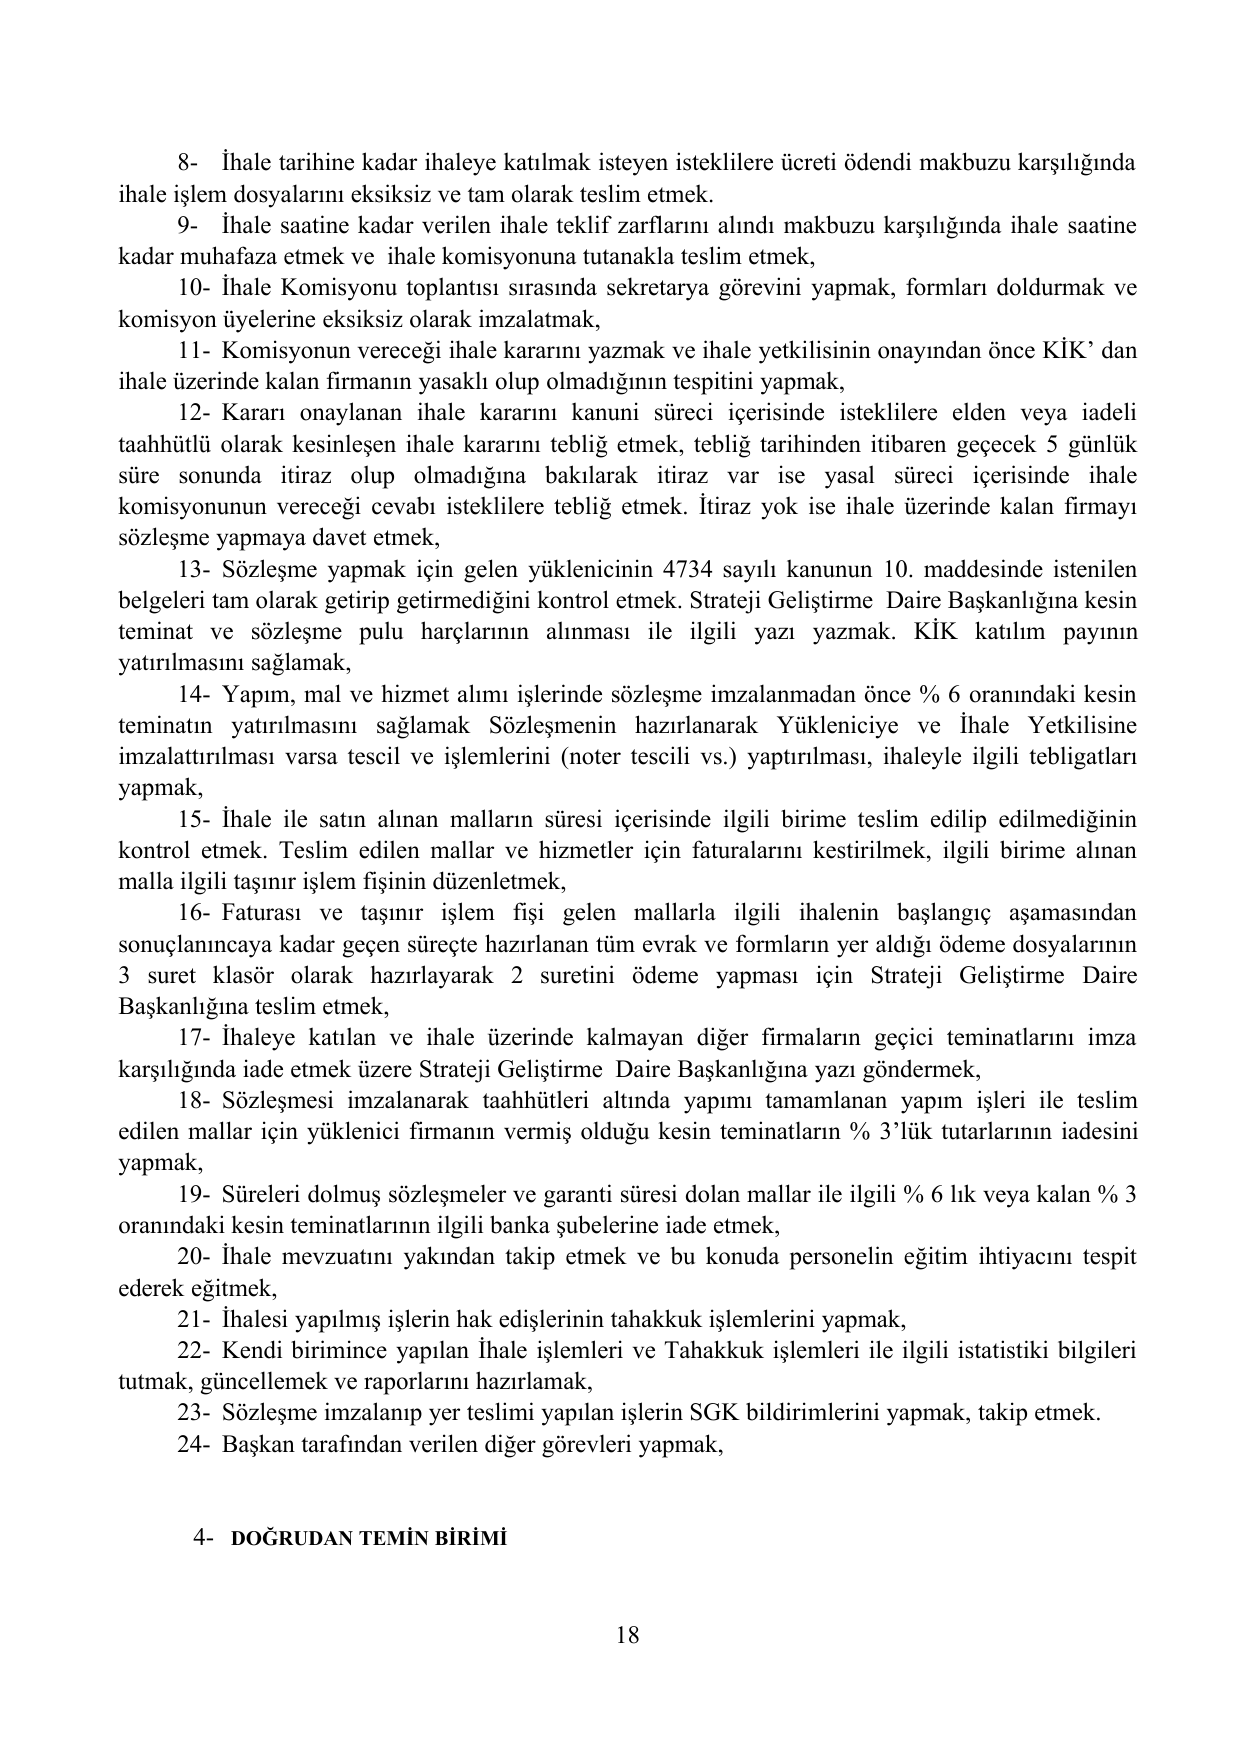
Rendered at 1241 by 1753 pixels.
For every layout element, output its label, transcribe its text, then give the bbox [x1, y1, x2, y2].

text 4- Yapım, mal ve hizmet alımı işlerinde sözleşme imzalanmadan önce % 6 oranındaki kesin [189, 680, 1161, 708]
text 5- İhale ile satın alınan malların süresi içerisinde ilgili birime teslim edilip edilmediğinin [189, 805, 1161, 833]
text karşılığında iade etmek üzere Strateji Geliştirme Daire Başkanlığına yazı göndermek, [118, 1055, 1004, 1083]
text yapmak, [118, 774, 1162, 801]
text sonuçlanıncaya kadar geçen süreçte hazırlanan tüm evrak ve formların yer aldığı ödeme dosyalarının [118, 930, 1162, 958]
text 7- İhaleye katılan ve ihale üzerinde kalmayan diğer firmaların geçici teminatlarını imza [189, 1024, 1161, 1051]
text 1 [177, 399, 214, 426]
text tutmak, güncellemek ve raporlarını hazırlamak, [118, 1367, 617, 1395]
text 8 [627, 1621, 665, 1649]
text süre sonunda itiraz olup olmadığına bakılarak itiraz var ise yasal süreci içerisinde ihale [118, 461, 1162, 489]
text teminatın yatırılmasını sağlamak Sözleşmenin hazırlanarak Yükleniciye ve İhale Yetkilisine [118, 711, 1162, 739]
text 0- İhale Komisyonu toplantısı sırasında sekretarya görevini yapmak, formları doldurmak ve [214, 274, 1162, 301]
text kadar muhafaza etmek ve ihale komisyonuna tutanakla teslim etmek, [118, 242, 1162, 270]
text 2 [177, 1242, 214, 1270]
text komisyonunun vereceği cevabı isteklilere tebliğ etmek. İtiraz yok ise ihale üzerinde kalan firmayı [118, 492, 1162, 520]
text - DOĞRUDAN TEMİN BİRİMİ [206, 1524, 532, 1551]
text 1 [177, 274, 214, 301]
text 8- Sözleşmesi imzalanarak taahhütleri altında yapımı tamamlanan yapım işleri ile teslim [189, 1086, 1162, 1114]
text 4 [193, 1524, 206, 1551]
text 2- Kararı onaylanan ihale kararını kanuni süreci içerisinde isteklilere elden veya iadeli [214, 399, 1162, 426]
text 3- Sözleşme imzalanıp yer teslimi yapılan işlerin SGK bildirimlerini yapmak, takip etmek. [189, 1399, 1126, 1426]
text 1- İhalesi yapılmış işlerin hak edişlerinin tahakkuk işlemlerini yapmak, [189, 1305, 1161, 1333]
text ihale üzerinde kalan firmanın yasaklı olup olmadığının tespitini yapmak, [118, 367, 1162, 395]
text imzalattırılması varsa tescil ve işlemlerini (noter tescili vs.) yaptırılması, ihaleyle ilgili tebligatları [118, 742, 1162, 770]
text 0- İhale mevzuatını yakından takip etmek ve bu konuda personelin eğitim ihtiyacını tespit [214, 1242, 1162, 1270]
text yatırılmasını sağlamak, [118, 649, 1162, 676]
text 6- Faturası ve taşınır işlem fişi gelen mallarla ilgili ihalenin başlangıç aşamasından [189, 899, 1162, 926]
text 2- Kendi birimince yapılan İhale işlemleri ve Tahakkuk işlemleri ile ilgili istatistiki bilgileri [189, 1336, 1161, 1364]
text oranındaki kesin teminatlarının ilgili banka şubelerine iade etmek, [118, 1211, 1162, 1239]
text yapmak, [118, 1149, 1162, 1176]
text 3 [118, 961, 156, 989]
text 4- Başkan tarafından verilen diğer görevleri yapmak, [189, 1430, 1126, 1458]
text malla ilgili taşınır işlem fişinin düzenletmek, [118, 867, 1161, 895]
text suret klasör olarak hazırlayarak 2 suretini ödeme yapması için Strateji Geliştirme Daire [156, 961, 1162, 989]
text komisyon üyelerine eksiksiz olarak imzalatmak, [118, 305, 1162, 333]
text ederek eğitmek, [118, 1274, 1162, 1302]
text 9 [177, 211, 214, 239]
text 3- Sözleşme yapmak için gelen yüklenicinin 4734 sayılı kanunun 10. maddesinde istenilen [189, 555, 1161, 583]
text kontrol etmek. Teslim edilen mallar ve hizmetler için faturalarını kestirilmek, ilgili birime alınan [118, 836, 1161, 864]
text edilen mallar için yüklenici firmanın vermiş olduğu kesin teminatların % 3’lük tutarlarının iadesini [118, 1117, 1162, 1145]
text 1- Komisyonun vereceği ihale kararını yazmak ve ihale yetkilisinin onayından önce KİK’ dan [214, 336, 1162, 364]
text ihale işlem dosyalarını eksiksiz ve tam olarak teslim etmek. [118, 180, 1162, 208]
text - İhale tarihine kadar ihaleye katılmak isteyen isteklilere ücreti ödendi makbuzu karşılığında [189, 148, 1162, 176]
text teminat ve sözleşme pulu harçlarının alınması ile ilgili yazı yazmak. KİK katılım payının [118, 617, 1162, 645]
text Başkanlığına teslim etmek, [118, 992, 1162, 1020]
text 9- Süreleri dolmuş sözleşmeler ve garanti süresi dolan mallar ile ilgili % 6 lık veya kalan % 3 [189, 1180, 1162, 1208]
text 1 [177, 336, 214, 364]
text belgeleri tam olarak getirip getirmediğini kontrol etmek. Strateji Geliştirme Daire Başkanlığına kesin [118, 586, 1162, 614]
text - İhale saatine kadar verilen ihale teklif zarflarını alındı makbuzu karşılığında ihale saatine [214, 211, 1162, 239]
text taahhütlü olarak kesinleşen ihale kararını tebliğ etmek, tebliğ tarihinden itibaren geçecek 5 günlük [118, 430, 1162, 458]
text sözleşme yapmaya davet etmek, [118, 524, 1162, 551]
